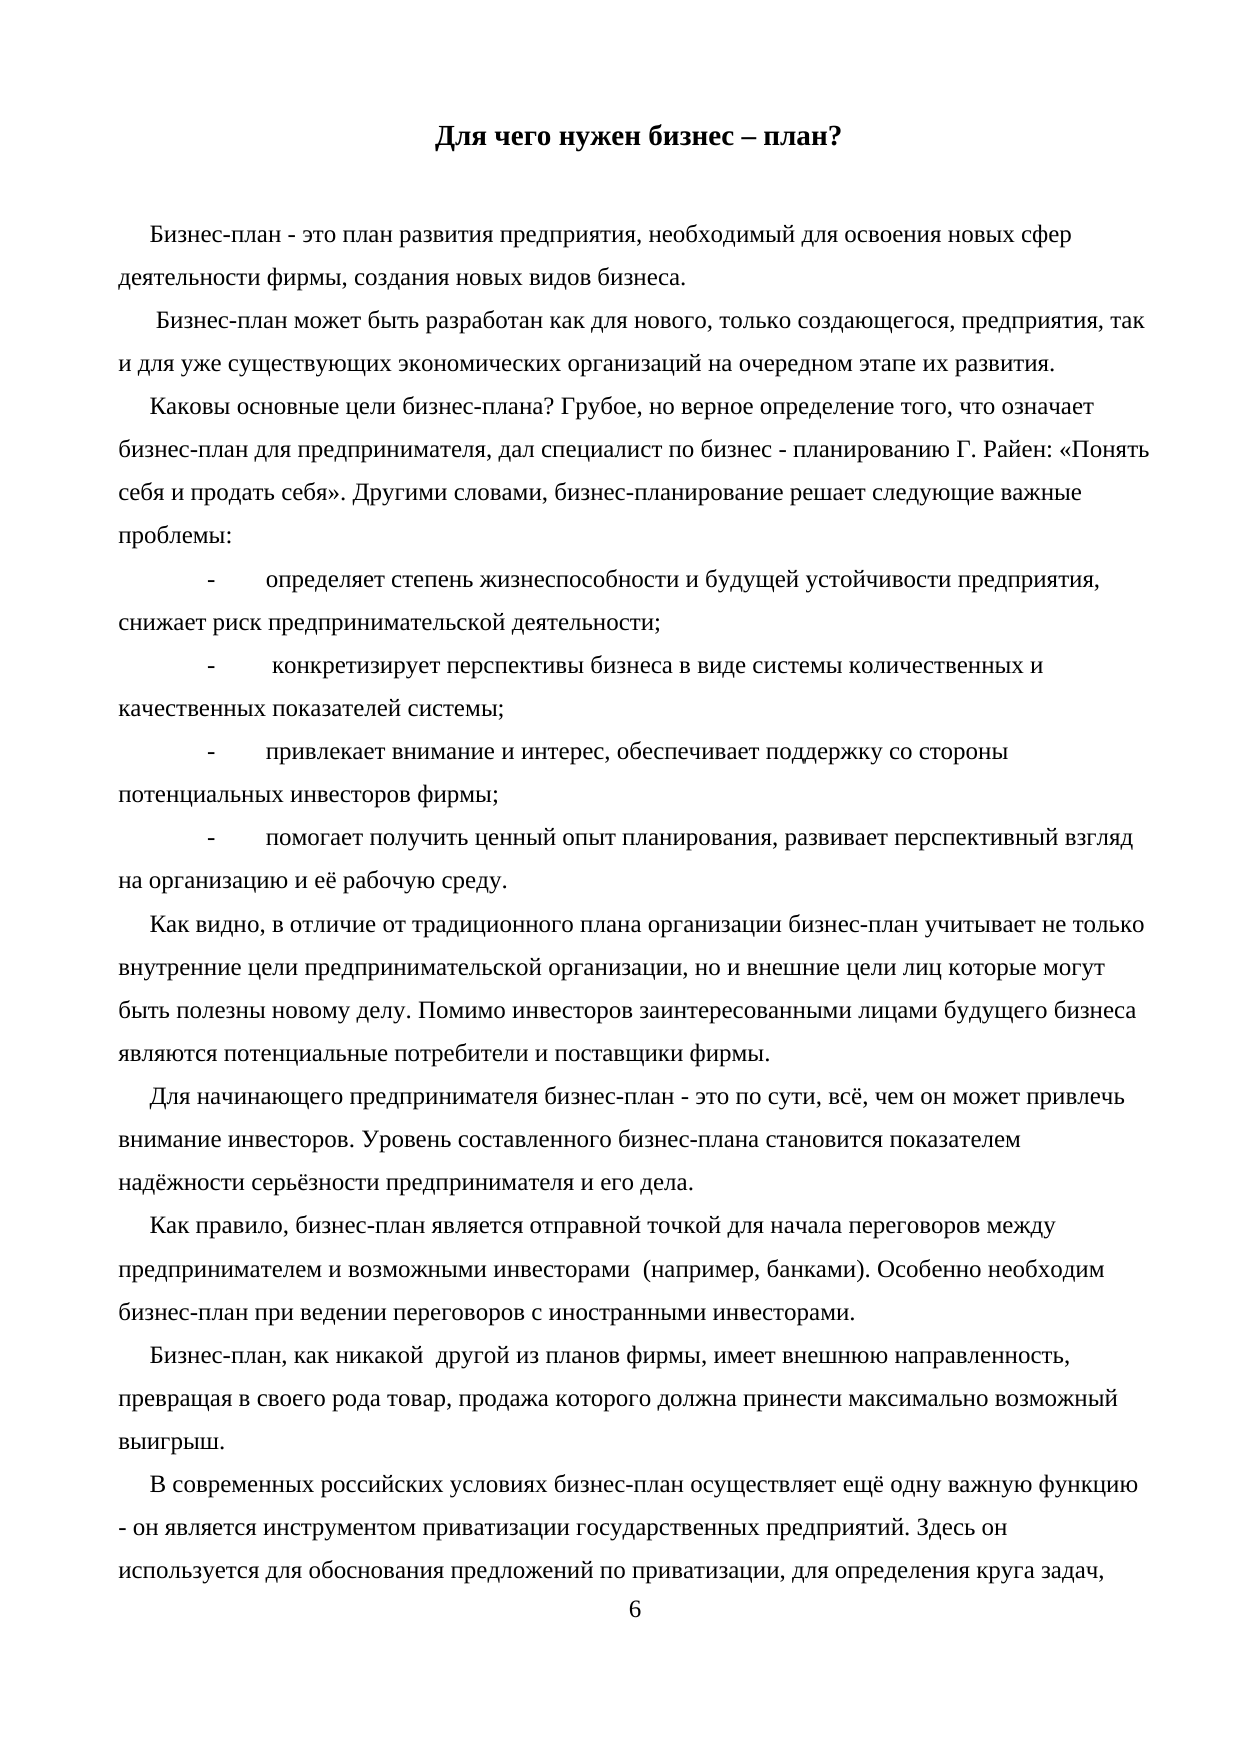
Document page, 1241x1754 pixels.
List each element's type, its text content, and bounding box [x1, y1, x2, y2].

text Бизнес-план - это план развития предприятия, необходимый для освоения новых сфер деятельности фирмы, создания новых видов бизнеса. [118, 219, 1152, 291]
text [118, 1469, 1152, 1584]
text Как видно, в отличие от традиционного плана организации бизнес-план учитывает не только внутренние цели предпринимательской организации, но и внешние цели лиц которые могут быть полезны новому делу. Помимо инвесторов заинтересованными лицами будущего бизнеса являются потенциальные потребители и поставщики фирмы. [118, 909, 1152, 1067]
text Для чего нужен бизнес – план? [118, 118, 1152, 152]
text Каковы основные цели бизнес-плана? Грубое, но верное определение того, что означает бизнес-план для предпринимателя, дал специалист по бизнес - планированию Г. Райен: «Понять себя и продать себя». Другими словами, бизнес-планирование решает следующие важные проблемы: [118, 391, 1152, 549]
text Как правило, бизнес-план является отправной точкой для начала переговоров между предпринимателем и возможными инвесторами (например, банками). Особенно необходим бизнес-план при ведении переговоров с иностранными инвесторами. [118, 1211, 1152, 1326]
list конкретизирует перспективы бизнеса в виде системы количественных и качественных показателей системы; [118, 650, 1152, 722]
text Бизнес-план может быть разработан как для нового, только создающегося, предприятия, так и для уже существующих экономических организаций на очередном этапе их развития. [118, 305, 1152, 377]
list определяет степень жизнеспособности и будущей устойчивости предприятия, снижает риск предпринимательской деятельности; [118, 564, 1152, 636]
list помогает получить ценный опыт планирования, развивает перспективный взгляд на организацию и её рабочую среду. [118, 822, 1152, 894]
text Для начинающего предпринимателя бизнес-план - это по сути, всё, чем он может привлечь внимание инвесторов. Уровень составленного бизнес-плана становится показателем надёжности серьёзности предпринимателя и его дела. [118, 1081, 1152, 1196]
text Бизнес-план, как никакой другой из планов фирмы, имеет внешнюю направленность, превращая в своего рода товар, продажа которого должна принести максимально возможный выигрыш. [118, 1340, 1152, 1455]
list привлекает внимание и интерес, обеспечивает поддержку со стороны потенциальных инвесторов фирмы; [118, 736, 1152, 808]
